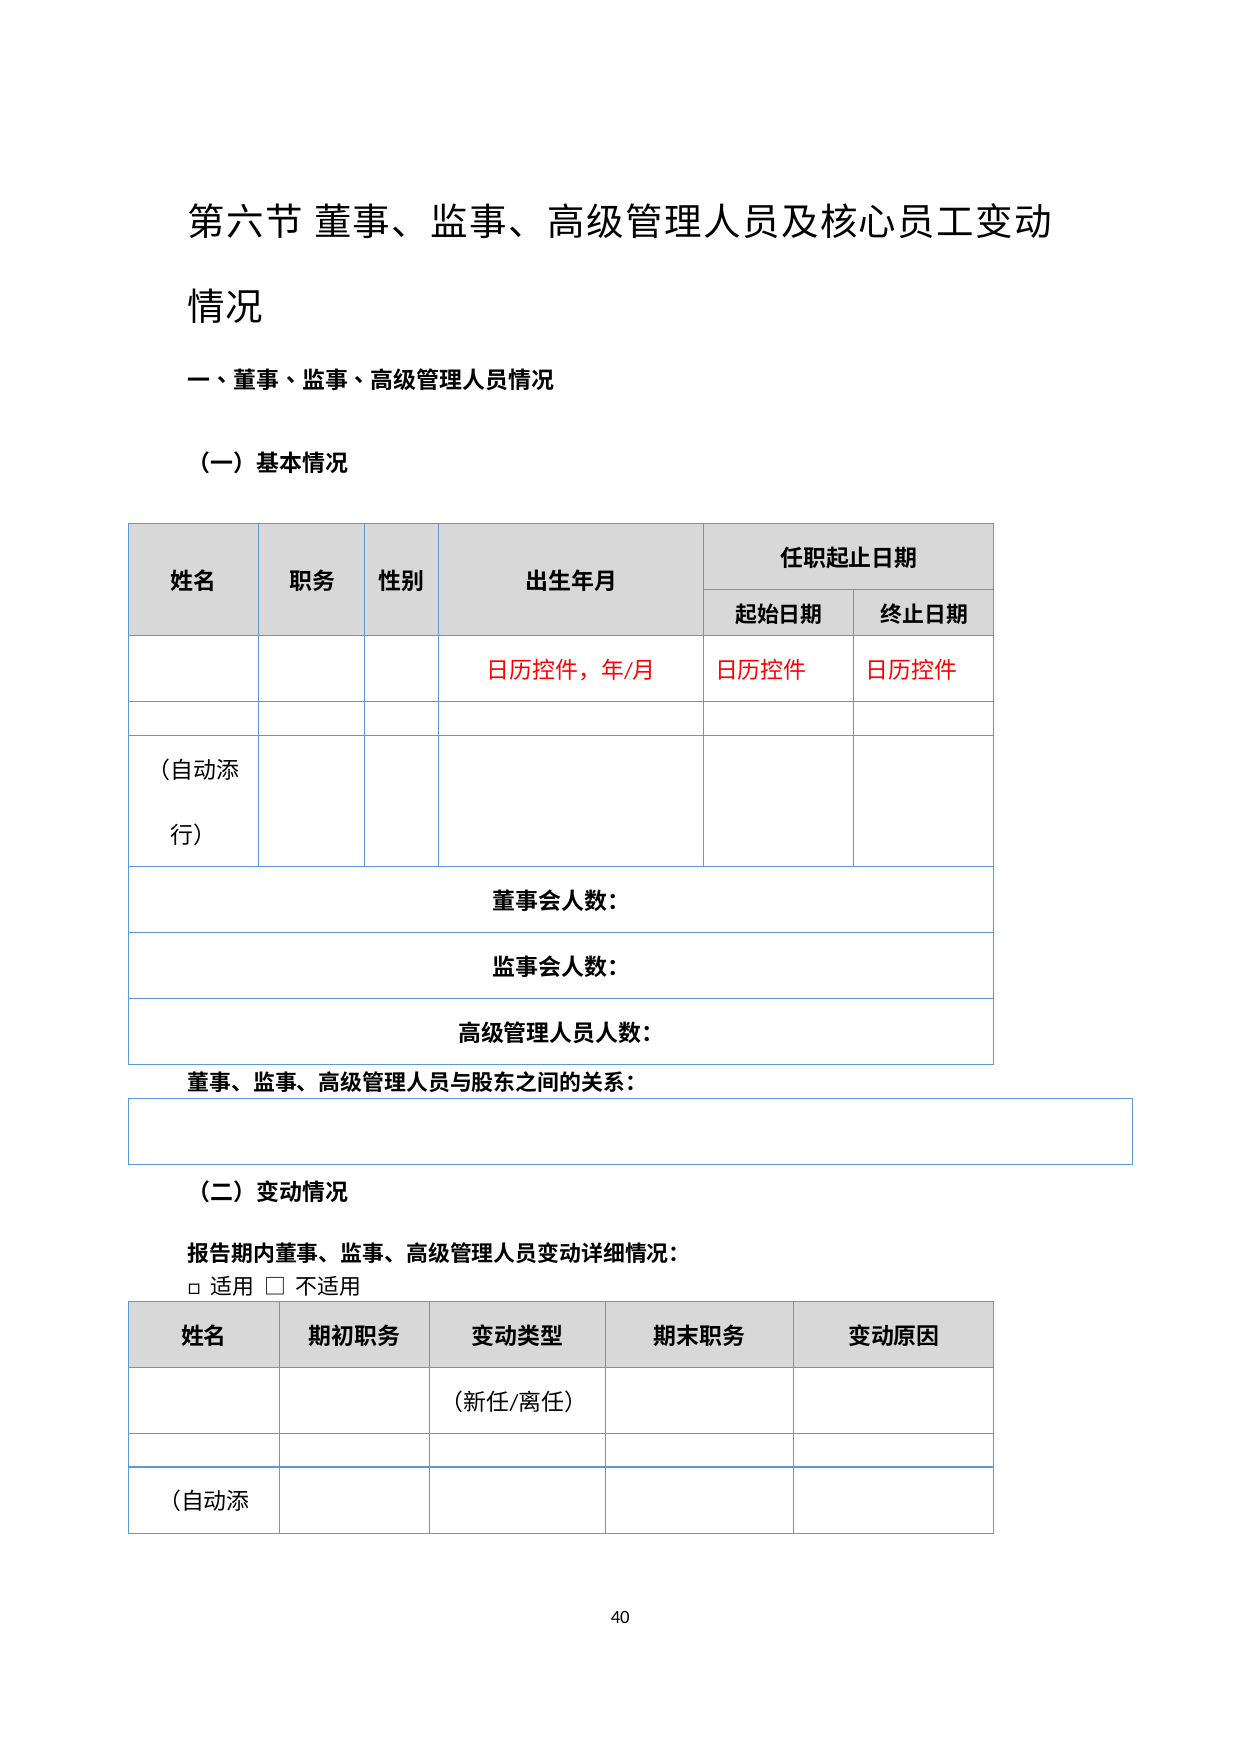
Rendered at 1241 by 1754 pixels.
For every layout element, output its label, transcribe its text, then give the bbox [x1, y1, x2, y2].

table_cell [606, 1434, 793, 1466]
text 报告期内董事、监事、高级管理人员变动详细情况： [187, 1236, 1053, 1268]
table_cell [606, 1368, 793, 1433]
table_cell [365, 702, 438, 735]
text 一、董事、监事、高级管理人员情况 [187, 363, 1053, 396]
table_header 职务 [259, 524, 364, 635]
text 董事、监事、高级管理人员与股东之间的关系： [187, 1065, 1053, 1097]
table_cell （自动添行） [129, 736, 258, 866]
table_cell [854, 736, 993, 866]
text （一）基本情况 [187, 429, 1053, 494]
table_cell [129, 636, 258, 701]
table_cell [606, 1468, 793, 1532]
table_cell 日历控件 [854, 636, 993, 701]
table_header 变动类型 [430, 1302, 605, 1367]
table_cell [439, 736, 703, 866]
table_header 期末职务 [606, 1302, 793, 1367]
table_cell [430, 1468, 605, 1532]
table_cell [704, 702, 853, 735]
table_header [129, 1099, 1132, 1163]
table_cell [439, 702, 703, 735]
table_cell [129, 702, 258, 735]
table_header 姓名 [129, 1302, 279, 1367]
table_cell [129, 1368, 279, 1433]
table_cell [280, 1468, 429, 1532]
table_cell [259, 736, 364, 866]
table_header 变动原因 [794, 1302, 993, 1367]
table_cell [854, 702, 993, 735]
table_cell 董事会人数： [129, 867, 993, 932]
table_cell [280, 1368, 429, 1433]
table_header 姓名 [129, 524, 258, 635]
table_cell （新任/离任） [430, 1368, 605, 1433]
table_cell 高级管理人员人数： [129, 999, 993, 1064]
table_cell 终止日期 [854, 590, 993, 635]
table_cell [280, 1434, 429, 1466]
table_cell [365, 636, 438, 701]
table_cell [259, 636, 364, 701]
table_cell [794, 1368, 993, 1433]
table_header 期初职务 [280, 1302, 429, 1367]
table_cell [259, 702, 364, 735]
table_cell [704, 736, 853, 866]
table_cell [365, 736, 438, 866]
table_cell 起始日期 [704, 590, 853, 635]
table_cell [129, 1434, 279, 1466]
text □ 适用 □ 不适用 [187, 1268, 1053, 1301]
table_cell [794, 1434, 993, 1466]
text 第六节 董事、监事、高级管理人员及核心员工变动情况 [187, 187, 1053, 336]
table_cell 日历控件 [704, 636, 853, 701]
table_cell [430, 1434, 605, 1466]
table_header 性别 [365, 524, 438, 635]
table_header 任职起止日期 [704, 524, 993, 589]
table_cell 监事会人数： [129, 933, 993, 998]
table_cell 日历控件，年/月 [439, 636, 703, 701]
subtitle （二）变动情况 [187, 1175, 1053, 1207]
table_cell （自动添行） [129, 1468, 279, 1532]
table_header 出生年月 [439, 524, 703, 635]
table_cell [794, 1468, 993, 1532]
